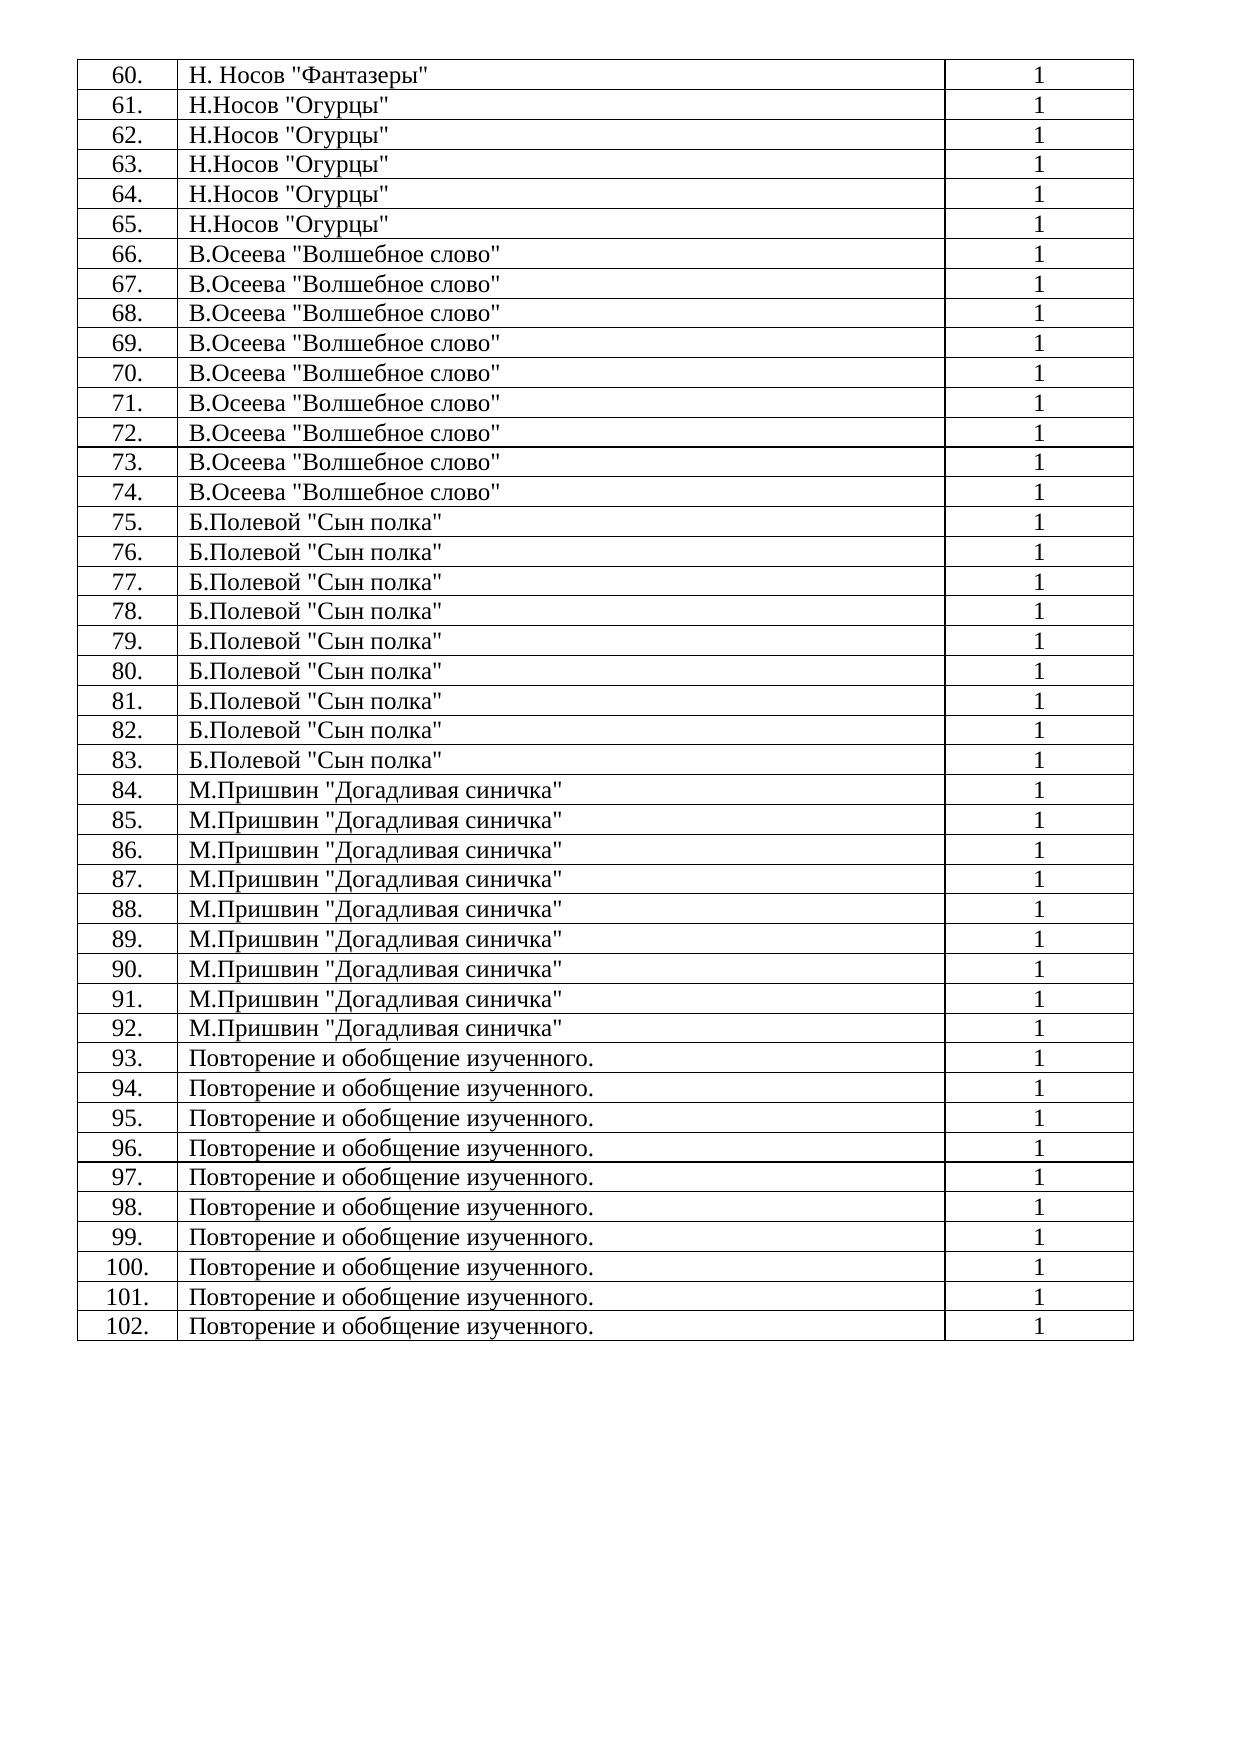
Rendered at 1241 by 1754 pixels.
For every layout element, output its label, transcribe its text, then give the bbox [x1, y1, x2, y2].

table_cell 1 [946, 1192, 1133, 1221]
table_cell 1 [946, 239, 1133, 268]
table_cell Повторение и обобщение изученного. [178, 1073, 944, 1102]
table_cell Н.Носов "Огурцы" [178, 209, 944, 238]
table_cell 86. [78, 835, 177, 863]
table_cell М.Пришвин "Догадливая синичка" [178, 924, 944, 953]
table_cell 79. [78, 626, 177, 655]
table_cell В.Осеева "Волшебное слово" [178, 477, 944, 506]
table_cell Б.Полевой "Сын полка" [178, 686, 944, 714]
table_cell В.Осеева "Волшебное слово" [178, 299, 944, 327]
table_cell Повторение и обобщение изученного. [178, 1163, 944, 1191]
table_cell 61. [78, 90, 177, 119]
table_cell 66. [78, 239, 177, 268]
table_cell 71. [78, 388, 177, 417]
table_cell М.Пришвин "Догадливая синичка" [178, 835, 944, 863]
table_cell Н.Носов "Огурцы" [178, 179, 944, 208]
table_cell 82. [78, 716, 177, 744]
table_cell Повторение и обобщение изученного. [178, 1222, 944, 1251]
table_cell В.Осеева "Волшебное слово" [178, 448, 944, 476]
table_cell 1 [946, 716, 1133, 744]
table_cell 98. [78, 1192, 177, 1221]
table_cell М.Пришвин "Догадливая синичка" [178, 775, 944, 804]
table_cell 1 [946, 388, 1133, 417]
table_cell М.Пришвин "Догадливая синичка" [178, 805, 944, 834]
table_cell 1 [946, 1282, 1133, 1310]
table_cell 1 [946, 179, 1133, 208]
table_cell 1 [946, 865, 1133, 893]
table_cell 1 [946, 1073, 1133, 1102]
table_cell 1 [946, 924, 1133, 953]
table_cell 102. [78, 1311, 177, 1340]
table_cell М.Пришвин "Догадливая синичка" [178, 954, 944, 983]
table_cell 70. [78, 358, 177, 387]
table_cell 69. [78, 328, 177, 357]
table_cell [178, 60, 944, 89]
table_cell 1 [946, 1103, 1133, 1132]
table_cell 75. [78, 507, 177, 536]
table_cell М.Пришвин "Догадливая синичка" [178, 865, 944, 893]
table_cell 62. [78, 120, 177, 148]
table_cell 88. [78, 894, 177, 923]
table_cell 1 [946, 269, 1133, 297]
table_cell 81. [78, 686, 177, 714]
table_cell 90. [78, 954, 177, 983]
table_cell 1 [946, 1163, 1133, 1191]
table_cell 1 [946, 954, 1133, 983]
table_cell 94. [78, 1073, 177, 1102]
table_cell 1 [946, 358, 1133, 387]
table_cell 74. [78, 477, 177, 506]
table_cell 1 [946, 60, 1133, 89]
table_cell 92. [78, 1014, 177, 1042]
table_cell 1 [946, 328, 1133, 357]
table_cell Н.Носов "Огурцы" [178, 150, 944, 178]
table_cell 1 [946, 537, 1133, 566]
table_cell Б.Полевой "Сын полка" [178, 537, 944, 566]
table_cell 1 [946, 596, 1133, 625]
table_cell 1 [946, 1252, 1133, 1281]
table_cell Повторение и обобщение изученного. [178, 1192, 944, 1221]
table_cell 1 [946, 745, 1133, 774]
table_cell Б.Полевой "Сын полка" [178, 596, 944, 625]
table_cell В.Осеева "Волшебное слово" [178, 328, 944, 357]
table_cell 1 [946, 626, 1133, 655]
table_cell 1 [946, 984, 1133, 1012]
table_cell 63. [78, 150, 177, 178]
table_cell 1 [946, 686, 1133, 714]
table_cell 1 [946, 477, 1133, 506]
table_cell 85. [78, 805, 177, 834]
table_cell Н.Носов "Огурцы" [178, 120, 944, 148]
table_cell 77. [78, 567, 177, 595]
table_cell В.Осеева "Волшебное слово" [178, 388, 944, 417]
table_cell 72. [78, 418, 177, 446]
table_cell 93. [78, 1043, 177, 1072]
table_cell 1 [946, 805, 1133, 834]
table_cell 1 [946, 1133, 1133, 1161]
table_cell Б.Полевой "Сын полка" [178, 656, 944, 685]
table_cell 1 [946, 567, 1133, 595]
table_cell 95. [78, 1103, 177, 1132]
table_cell 97. [78, 1163, 177, 1191]
table_cell 1 [946, 418, 1133, 446]
table_cell 1 [946, 1043, 1133, 1072]
table_cell 65. [78, 209, 177, 238]
table_cell Повторение и обобщение изученного. [178, 1043, 944, 1072]
table_cell Б.Полевой "Сын полка" [178, 626, 944, 655]
table_cell 84. [78, 775, 177, 804]
table_cell М.Пришвин "Догадливая синичка" [178, 1014, 944, 1042]
table_cell 83. [78, 745, 177, 774]
table_cell Повторение и обобщение изученного. [178, 1133, 944, 1161]
table_cell 80. [78, 656, 177, 685]
table_cell М.Пришвин "Догадливая синичка" [178, 894, 944, 923]
table_cell 1 [946, 90, 1133, 119]
table_cell 1 [946, 775, 1133, 804]
table_cell Н.Носов "Огурцы" [178, 90, 944, 119]
table_cell 1 [946, 894, 1133, 923]
table_cell Повторение и обобщение изученного. [178, 1311, 944, 1340]
table_cell 68. [78, 299, 177, 327]
table_cell 1 [946, 299, 1133, 327]
table_cell Б.Полевой "Сын полка" [178, 507, 944, 536]
table_cell 64. [78, 179, 177, 208]
table_cell Повторение и обобщение изученного. [178, 1282, 944, 1310]
table_cell 1 [946, 835, 1133, 863]
table_cell 67. [78, 269, 177, 297]
table_cell 60. [78, 60, 177, 89]
table_cell 91. [78, 984, 177, 1012]
table_cell 73. [78, 448, 177, 476]
table_cell 1 [946, 1311, 1133, 1340]
table_cell Повторение и обобщение изученного. [178, 1103, 944, 1132]
table_cell Б.Полевой "Сын полка" [178, 567, 944, 595]
table_cell 1 [946, 507, 1133, 536]
table_cell М.Пришвин "Догадливая синичка" [178, 984, 944, 1012]
table_cell 76. [78, 537, 177, 566]
table_cell Повторение и обобщение изученного. [178, 1252, 944, 1281]
table_cell В.Осеева "Волшебное слово" [178, 239, 944, 268]
table_cell 96. [78, 1133, 177, 1161]
table_cell 87. [78, 865, 177, 893]
table_cell Б.Полевой "Сын полка" [178, 716, 944, 744]
table_cell 99. [78, 1222, 177, 1251]
table_cell 1 [946, 656, 1133, 685]
table_cell 100. [78, 1252, 177, 1281]
table_cell 1 [946, 448, 1133, 476]
table_cell 1 [946, 150, 1133, 178]
table_cell В.Осеева "Волшебное слово" [178, 269, 944, 297]
table_cell Б.Полевой "Сын полка" [178, 745, 944, 774]
table_cell 89. [78, 924, 177, 953]
table_cell В.Осеева "Волшебное слово" [178, 418, 944, 446]
table_cell 1 [946, 120, 1133, 148]
table_cell 1 [946, 1222, 1133, 1251]
table_cell 1 [946, 1014, 1133, 1042]
table_cell 101. [78, 1282, 177, 1310]
table_cell 1 [946, 209, 1133, 238]
table_cell В.Осеева "Волшебное слово" [178, 358, 944, 387]
table_cell 78. [78, 596, 177, 625]
